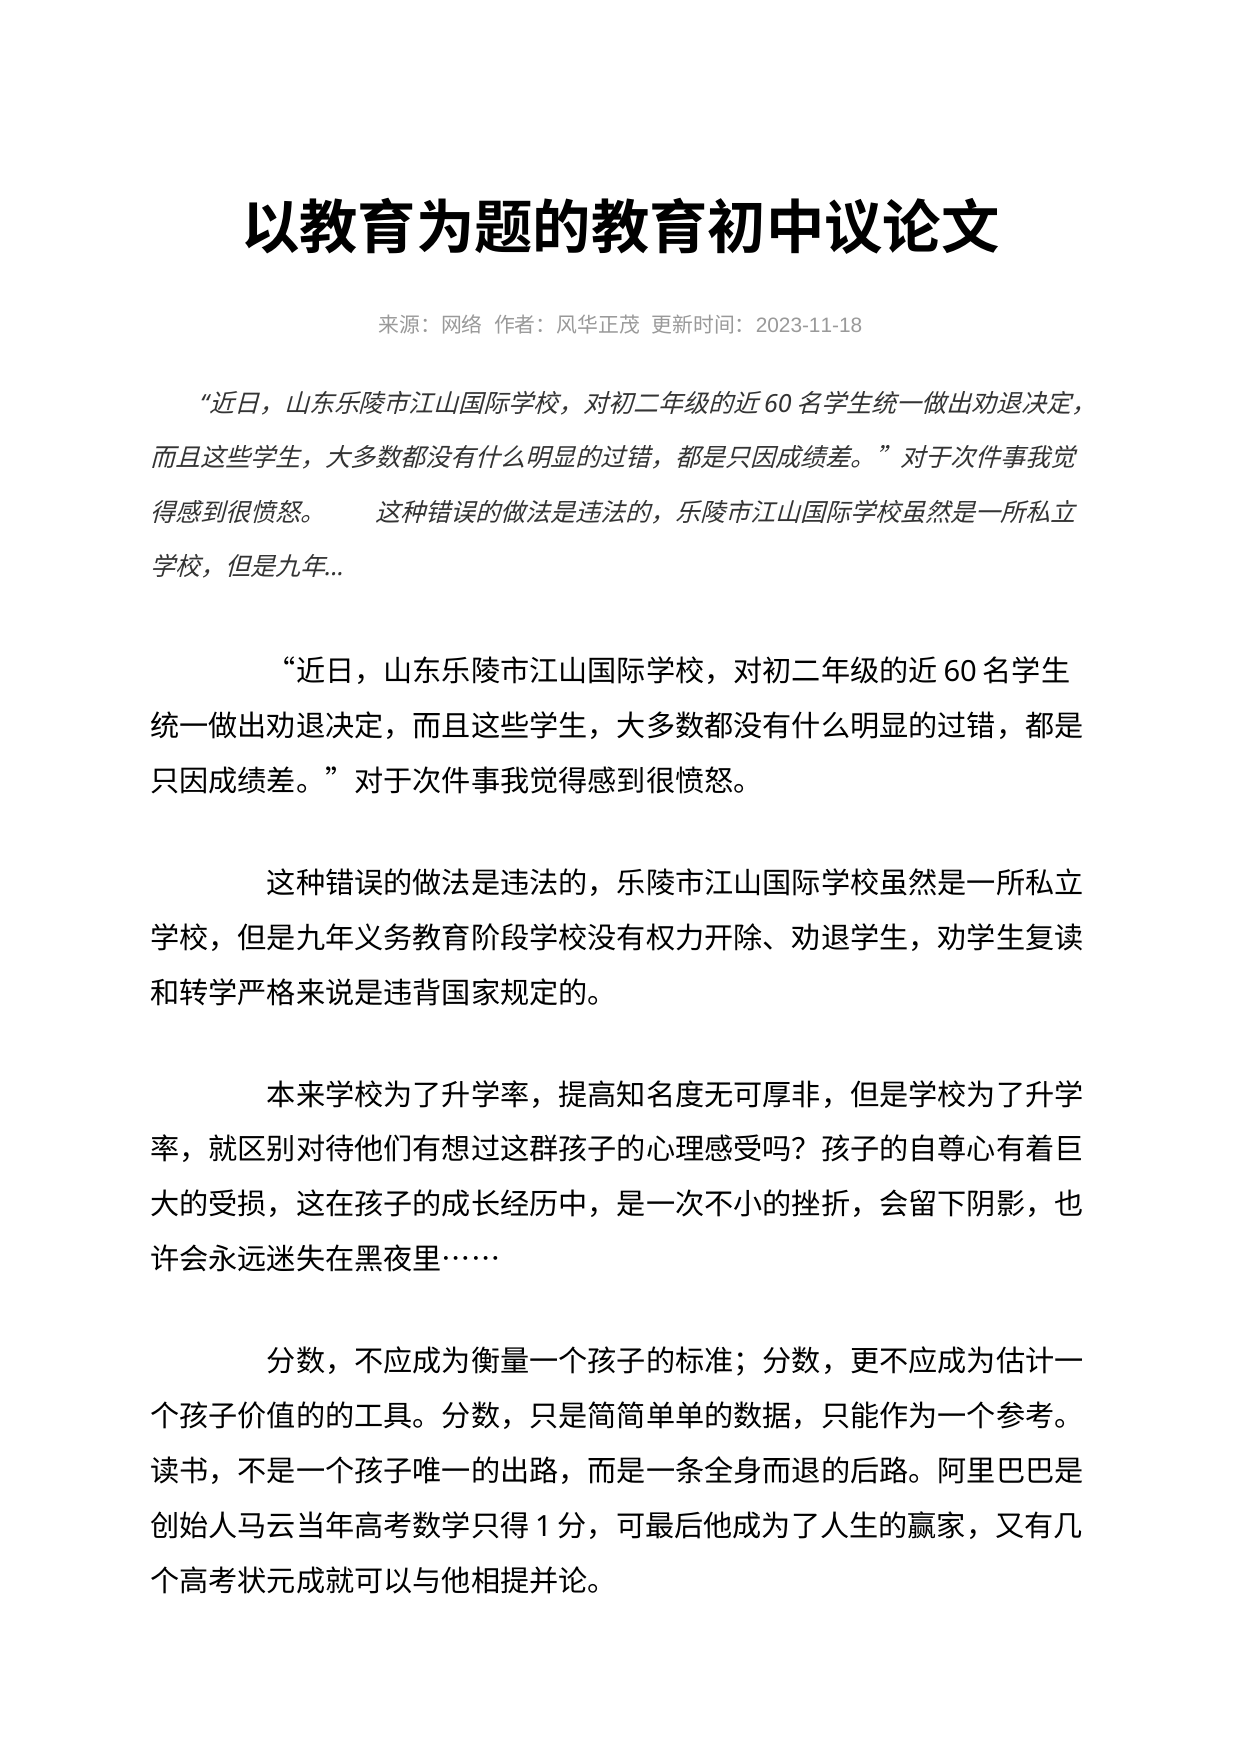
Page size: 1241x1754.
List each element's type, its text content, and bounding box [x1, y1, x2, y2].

text 来源：网络 作者：风华正茂 更新时间：2023-11-18 [150, 313, 1090, 337]
text “近日，山东乐陵市江山国际学校，对初二年级的近60名学生统一做出劝退决定，而且这些学生，大多数都没有什么明显的过错，都是只因成绩差。”对于次件事我觉得感到很愤怒。 [150, 648, 1090, 800]
subtitle 以教育为题的教育初中议论文 [150, 181, 1090, 266]
text “近日，山东乐陵市江山国际学校，对初二年级的近60名学生统一做出劝退决定，而且这些学生，大多数都没有什么明显的过错，都是只因成绩差。”对于次件事我觉得感到很愤怒。 这种错误的做法是违法的，乐陵市江山国际学校虽然是一所私立学校，但是九年... [150, 383, 1090, 583]
text 本来学校为了升学率，提高知名度无可厚非，但是学校为了升学率，就区别对待他们有想过这群孩子的心理感受吗？孩子的自尊心有着巨大的受损，这在孩子的成长经历中，是一次不小的挫折，会留下阴影，也许会永远迷失在黑夜里…… [150, 1071, 1090, 1278]
text 分数，不应成为衡量一个孩子的标准；分数，更不应成为估计一个孩子价值的的工具。分数，只是简简单单的数据，只能作为一个参考。读书，不是一个孩子唯一的出路，而是一条全身而退的后路。阿里巴巴是创始人马云当年高考数学只得1分，可最后他成为了人生的赢家，又有几个高考状元成就可以与他相提并论。 [150, 1337, 1090, 1599]
text 这种错误的做法是违法的，乐陵市江山国际学校虽然是一所私立学校，但是九年义务教育阶段学校没有权力开除、劝退学生，劝学生复读和转学严格来说是违背国家规定的。 [150, 859, 1090, 1012]
